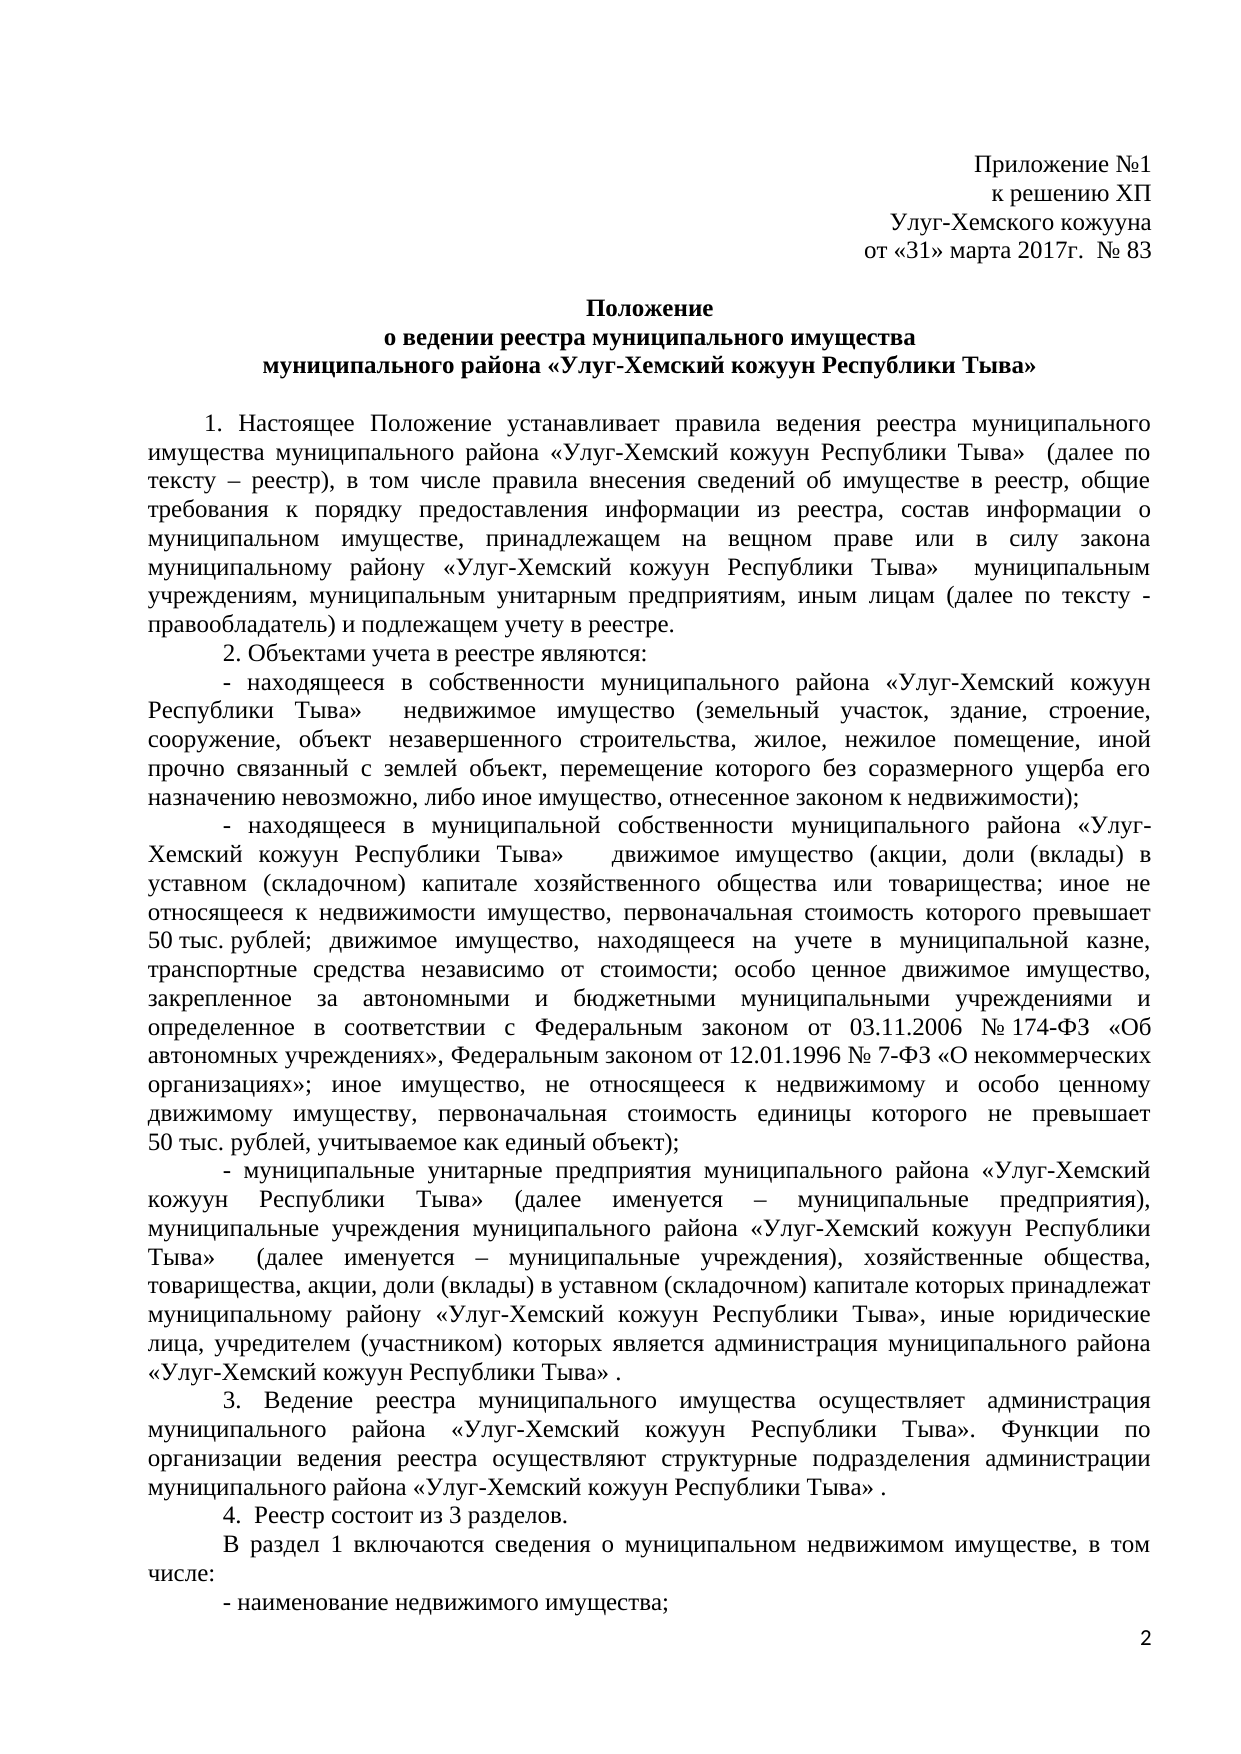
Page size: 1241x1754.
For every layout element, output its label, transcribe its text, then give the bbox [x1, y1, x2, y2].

text 2. Объектами учета в реестре являются: [148, 638, 1152, 667]
text 1. Настоящее Положение устанавливает правила ведения реестра муниципального имущества муниципального района «Улуг-Хемский кожуун Республики Тыва» (далее по тексту – реестр), в том числе правила внесения сведений об имуществе в реестр, общие требования к порядку предоставления информации из реестра, состав информации о муниципальном имуществе, принадлежащем на вещном праве или в силу закона муниципальному району «Улуг-Хемский кожуун Республики Тыва» муниципальным учреждениям, муниципальным унитарным предприятиям, иным лицам (далее по тексту - правообладатель) и подлежащем учету в реестре. [148, 408, 1152, 638]
text - наименование недвижимого имущества; [148, 1587, 1152, 1615]
text - находящееся в муниципальной собственности муниципального района «Улуг-Хемский кожуун Республики Тыва» движимое имущество (акции, доли (вклады) в уставном (складочном) капитале хозяйственного общества или товарищества; иное не относящееся к недвижимости имущество, первоначальная стоимость которого превышает 50 тыс. рублей; движимое имущество, находящееся на учете в муниципальной казне, транспортные средства независимо от стоимости; особо ценное движимое имущество, закрепленное за автономными и бюджетными муниципальными учреждениями и определенное в соответствии с Федеральным законом от 03.11.2006 № 174-ФЗ «Об автономных учреждениях», Федеральным законом от 12.01.1996 № 7-ФЗ «О некоммерческих организациях»; иное имущество, не относящееся к недвижимому и особо ценному движимому имуществу, первоначальная стоимость единицы которого не превышает 50 тыс. рублей, учитываемое как единый объект); [148, 810, 1152, 1155]
text муниципального района «Улуг-Хемский кожуун Республики Тыва» [148, 350, 1152, 379]
text к решению ХП [148, 178, 1152, 207]
text Улуг-Хемского кожууна от «31» марта 2017г. № 83 [148, 207, 1152, 264]
text 3. Ведение реестра муниципального имущества осуществляет администрация муниципального района «Улуг-Хемский кожуун Республики Тыва». Функции по организации ведения реестра осуществляют структурные подразделения администрации муниципального района «Улуг-Хемский кожуун Республики Тыва» . [148, 1385, 1152, 1500]
text - находящееся в собственности муниципального района «Улуг-Хемский кожуун Республики Тыва» недвижимое имущество (земельный участок, здание, строение, сооружение, объект незавершенного строительства, жилое, нежилое помещение, иной прочно связанный с землей объект, перемещение которого без соразмерного ущерба его назначению невозможно, либо иное имущество, отнесенное законом к недвижимости); [148, 667, 1152, 810]
text Приложение №1 [148, 149, 1152, 178]
text Положение [148, 293, 1152, 322]
text о ведении реестра муниципального имущества [148, 322, 1152, 350]
text - муниципальные унитарные предприятия муниципального района «Улуг-Хемский кожуун Республики Тыва» (далее именуется – муниципальные предприятия), муниципальные учреждения муниципального района «Улуг-Хемский кожуун Республики Тыва» (далее именуется – муниципальные учреждения), хозяйственные общества, товарищества, акции, доли (вклады) в уставном (складочном) капитале которых принадлежат муниципальному району «Улуг-Хемский кожуун Республики Тыва», иные юридические лица, учредителем (участником) которых является администрация муниципального района «Улуг-Хемский кожуун Республики Тыва» . [148, 1155, 1152, 1385]
text 4. Реестр состоит из 3 разделов. [148, 1500, 1152, 1529]
text В раздел 1 включаются сведения о муниципальном недвижимом имуществе, в том числе: [148, 1529, 1152, 1587]
